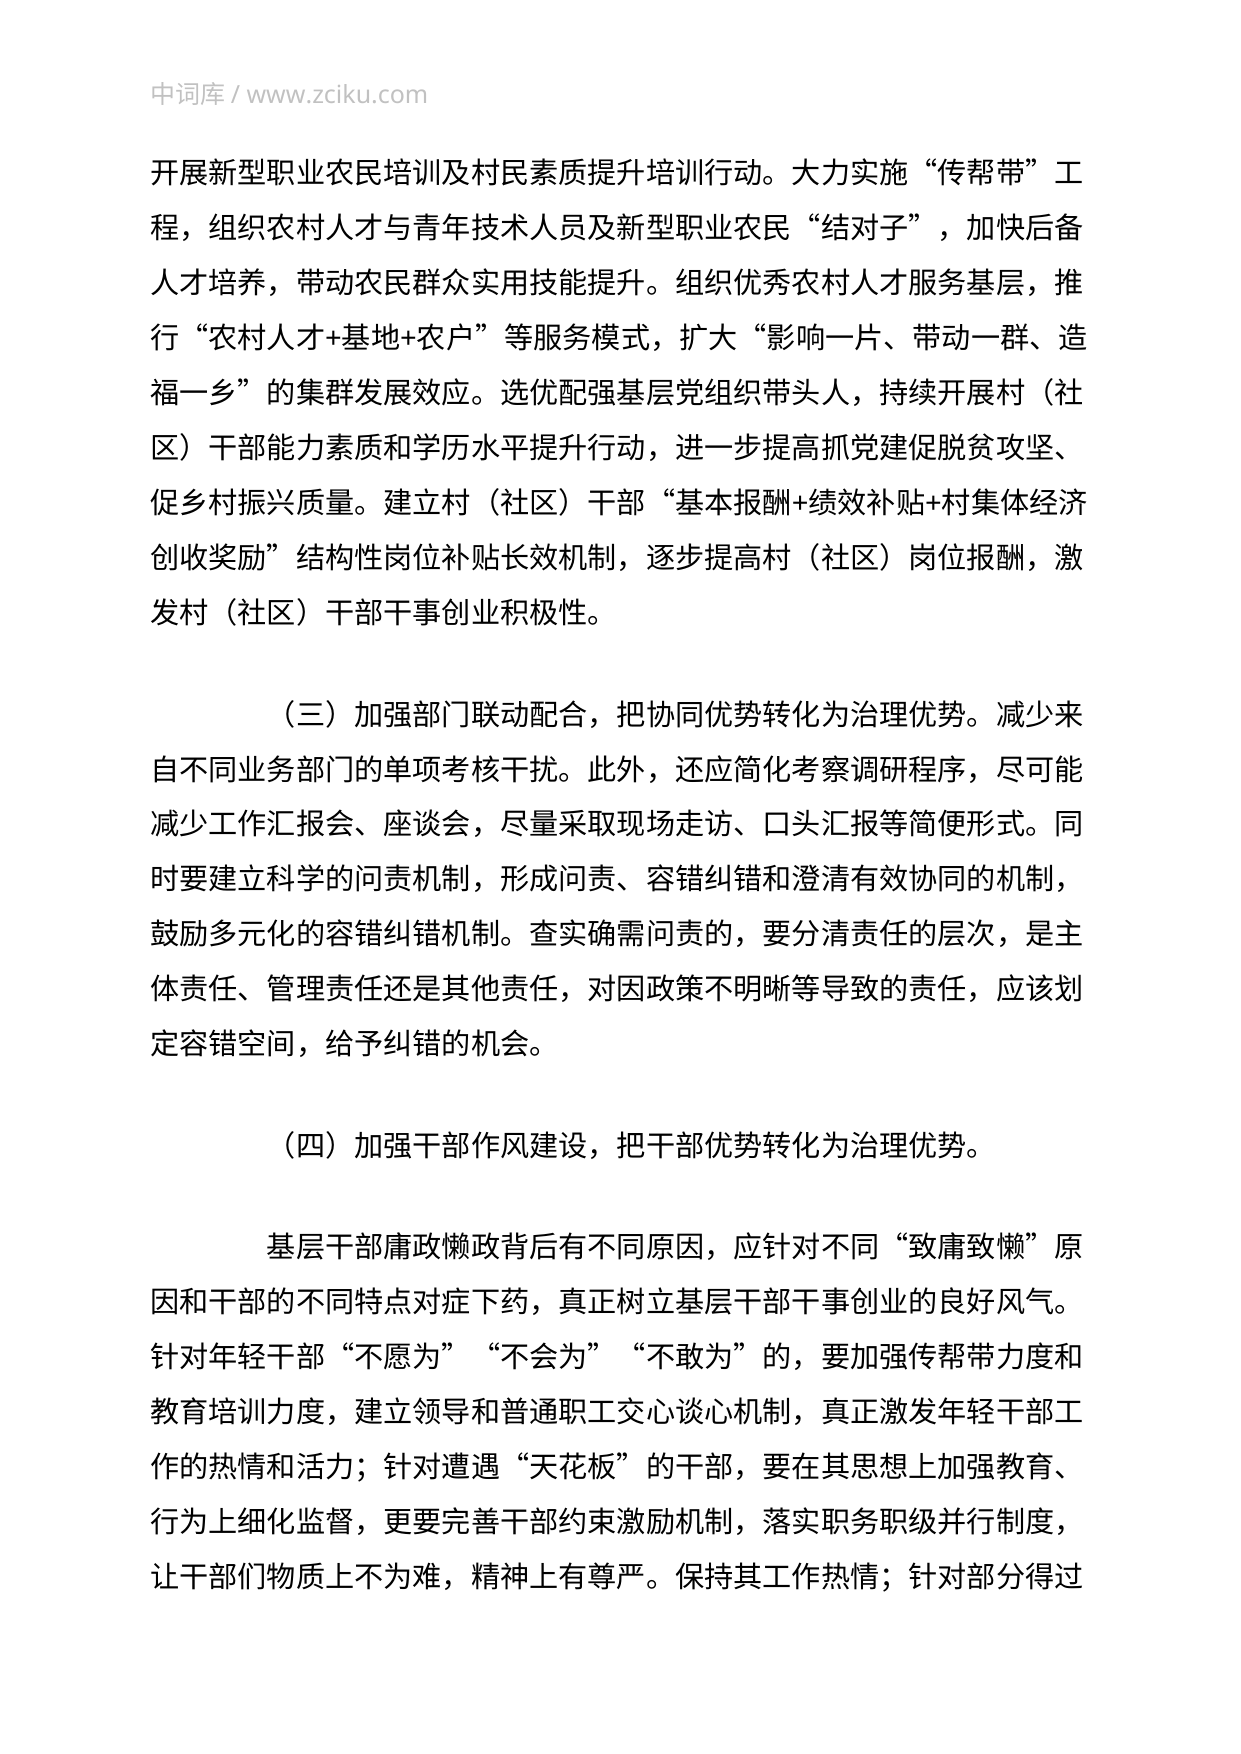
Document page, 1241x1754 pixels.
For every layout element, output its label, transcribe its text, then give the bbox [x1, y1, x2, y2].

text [150, 150, 1090, 632]
text （三）加强部门联动配合，把协同优势转化为治理优势。减少来自不同业务部门的单项考核干扰。此外，还应简化考察调研程序，尽可能减少工作汇报会、座谈会，尽量采取现场走访、口头汇报等简便形式。同时要建立科学的问责机制，形成问责、容错纠错和澄清有效协同的机制，鼓励多元化的容错纠错机制。查实确需问责的，要分清责任的层次，是主体责任、管理责任还是其他责任，对因政策不明晰等导致的责任，应该划定容错空间，给予纠错的机会。 [150, 691, 1090, 1063]
text （四）加强干部作风建设，把干部优势转化为治理优势。 [150, 1122, 1090, 1164]
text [150, 1224, 1090, 1596]
